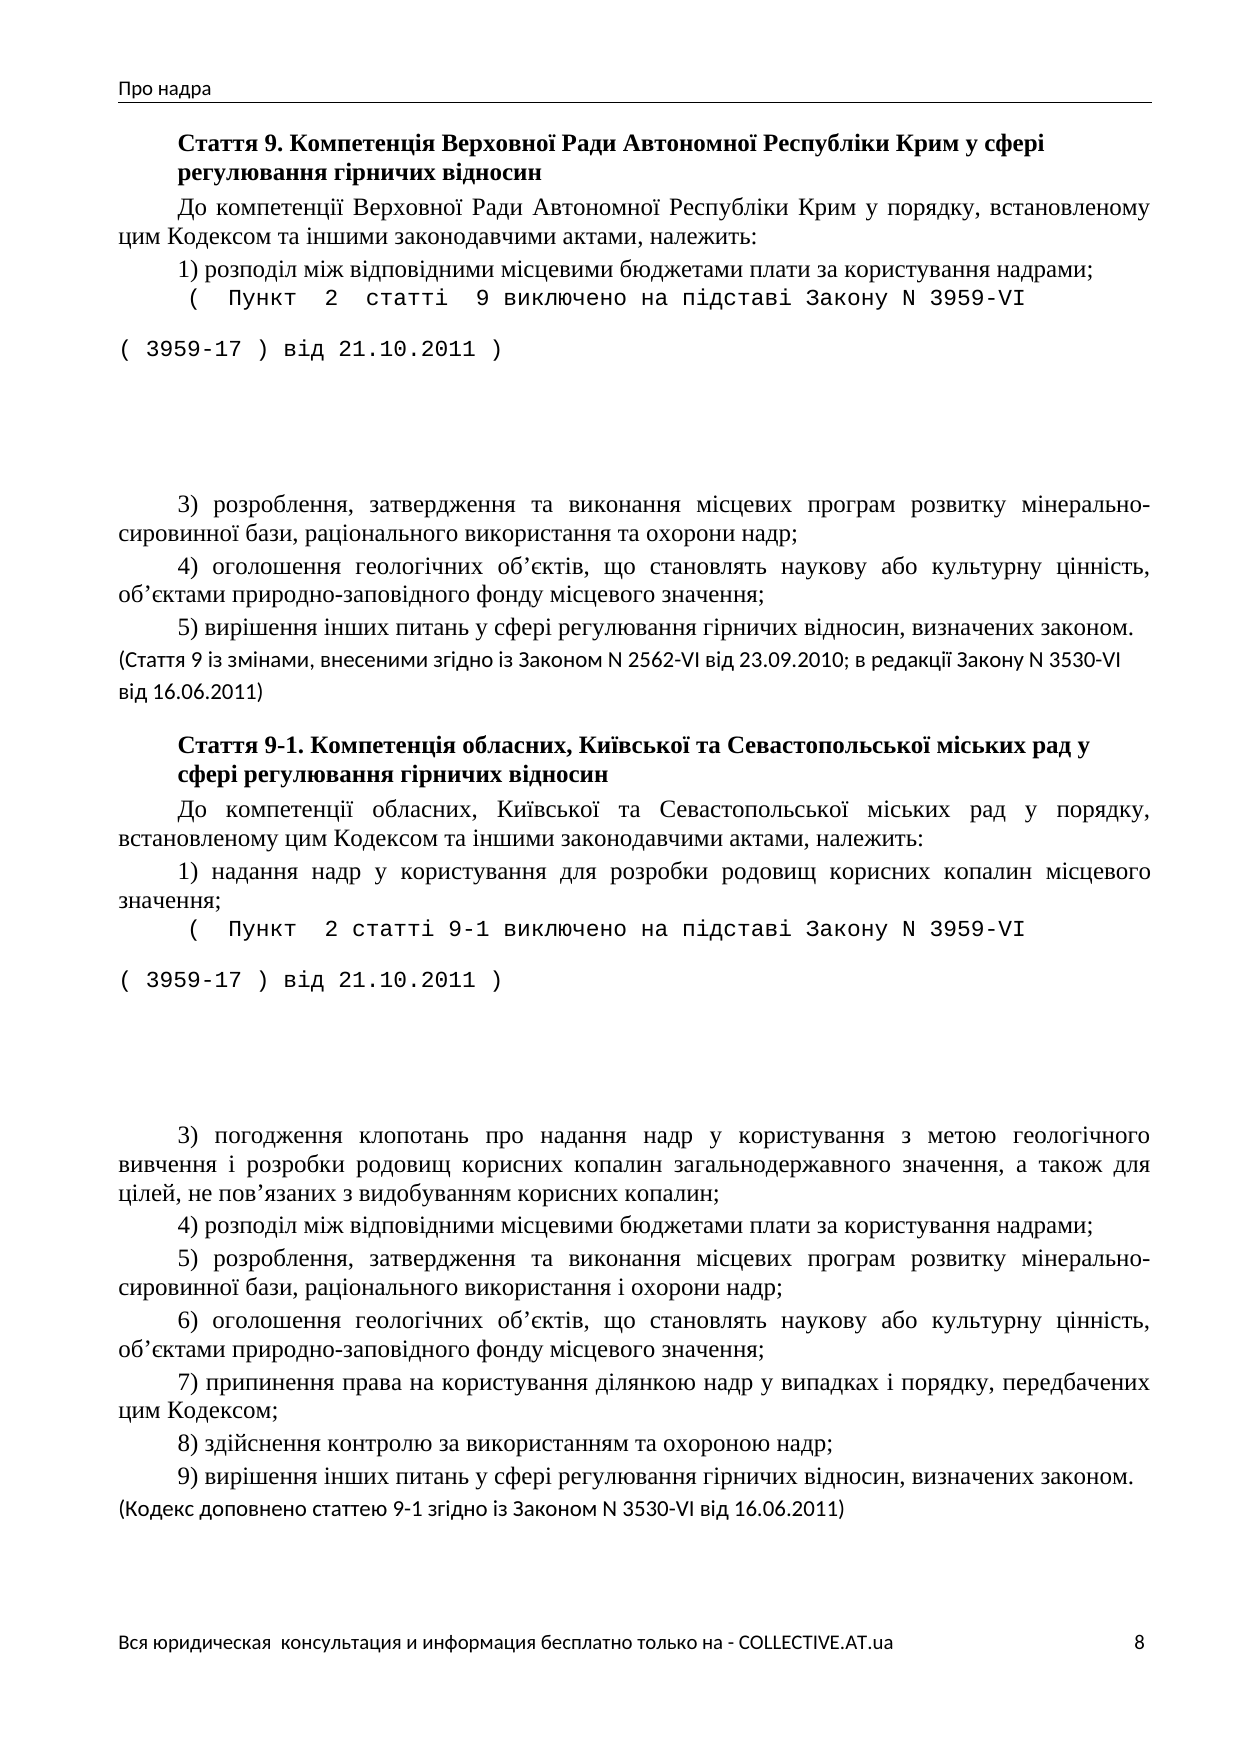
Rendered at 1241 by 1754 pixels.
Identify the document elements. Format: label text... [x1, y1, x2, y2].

text До компетенції Верховної Ради Автономної Республіки Крим у порядку, встановленому цим Кодексом та іншими законодавчими актами, належить: [118, 192, 1152, 249]
text До компетенції обласних, Київської та Севастопольської міських рад у порядку, встановленому цим Кодексом та іншими законодавчими актами, належить: [118, 794, 1152, 852]
text 5) вирішення інших питань у сфері регулювання гірничих відносин, визначених законом. [118, 612, 1152, 641]
text 9) вирішення інших питань у сфері регулювання гірничих відносин, визначених законом. [118, 1461, 1152, 1490]
text 5) розроблення, затвердження та виконання місцевих програм розвитку мінерально-сировинної бази, раціонального використання і охорони надр; [118, 1243, 1152, 1301]
text 7) припинення права на користування ділянкою надр у випадках і порядку, передбачених цим Кодексом; [118, 1367, 1152, 1424]
text 6) оголошення геологічних об’єктів, що становлять наукову або культурну цінність, об’єктами природно-заповідного фонду місцевого значення; [118, 1305, 1152, 1363]
text 8) здійснення контролю за використанням та охороною надр; [118, 1428, 1152, 1457]
text 1) надання надр у користування для розробки родовищ корисних копалин місцевого значення; [118, 856, 1152, 913]
text 4) оголошення геологічних об’єктів, що становлять наукову або культурну цінність, об’єктами природно-заповідного фонду місцевого значення; [118, 551, 1152, 608]
text 3) погодження клопотань про надання надр у користування з метою геологічного вивчення і розробки родовищ корисних копалин загальнодержавного значення, а також для цілей, не пов’язаних з видобуванням корисних копалин; [118, 1120, 1152, 1206]
subtitle Стаття 9-1. Компетенція обласних, Київської та Севастопольської міських рад у сфері регулювання гірничих відносин [177, 731, 1152, 788]
text ( Пункт 2 статті 9-1 виключено на підставі Закону N 3959-VI [118, 918, 1152, 943]
text (Кодекс доповнено статтею 9-1 згідно із Законом N 3530-VI від 16.06.2011) [118, 1494, 1152, 1522]
text 3) розроблення, затвердження та виконання місцевих програм розвитку мінерально-сировинної бази, раціонального використання та охорони надр; [118, 489, 1152, 547]
text 4) розподіл між відповідними місцевими бюджетами плати за користування надрами; [118, 1211, 1152, 1239]
text 1) розподіл між відповідними місцевими бюджетами плати за користування надрами; [118, 254, 1152, 282]
text ( 3959-17 ) від 21.10.2011 ) [118, 337, 1152, 363]
text ( Пункт 2 статті 9 виключено на підставі Закону N 3959-VI [118, 287, 1152, 312]
text (Стаття 9 із змінами, внесеними згідно із Законом N 2562-VI від 23.09.2010; в редакції Закону N 3530-VI від 16.06.2011) [118, 645, 1152, 706]
subtitle Стаття 9. Компетенція Верховної Ради Автономної Республіки Крим у сфері регулювання гірничих відносин [177, 128, 1152, 186]
text ( 3959-17 ) від 21.10.2011 ) [118, 968, 1152, 994]
